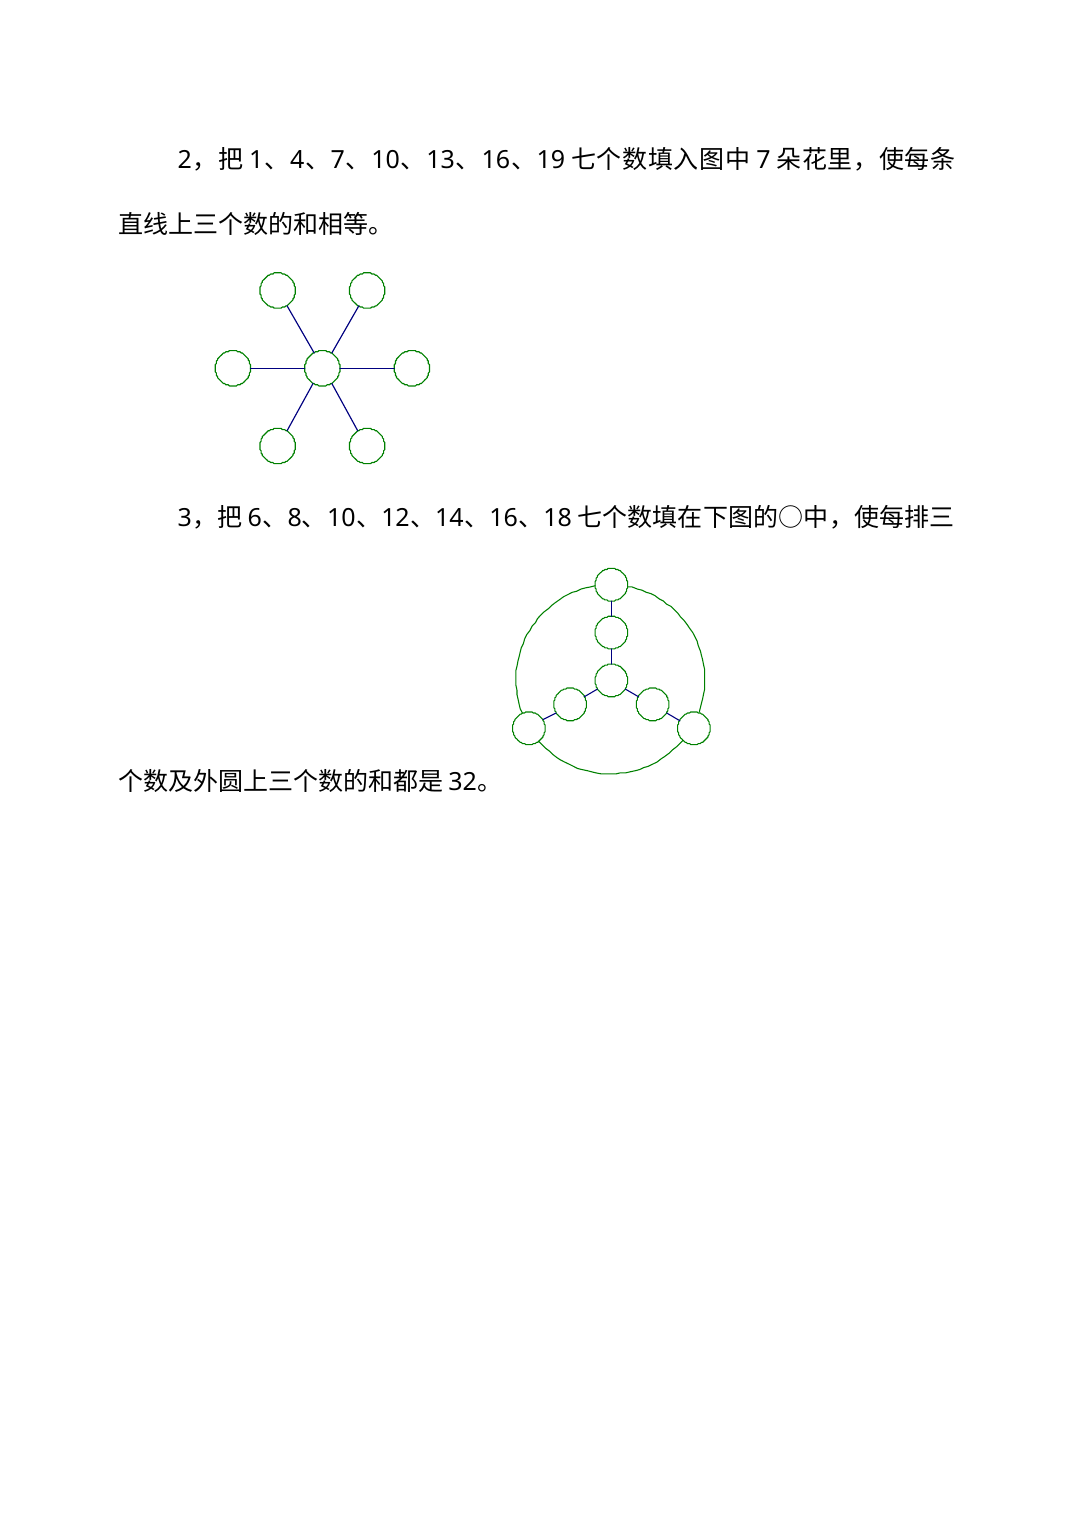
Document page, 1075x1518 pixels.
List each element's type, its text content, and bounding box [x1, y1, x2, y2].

text 3，把6、8、10、12、14、16、18七个数填在下图的○中，使每排三个数及外圆上三个数的和都是32。 [118, 483, 957, 808]
text 2，把1、4、7、10、13、16、19七个数填入图中7朵花里，使每条直线上三个数的和相等。 [118, 125, 957, 255]
